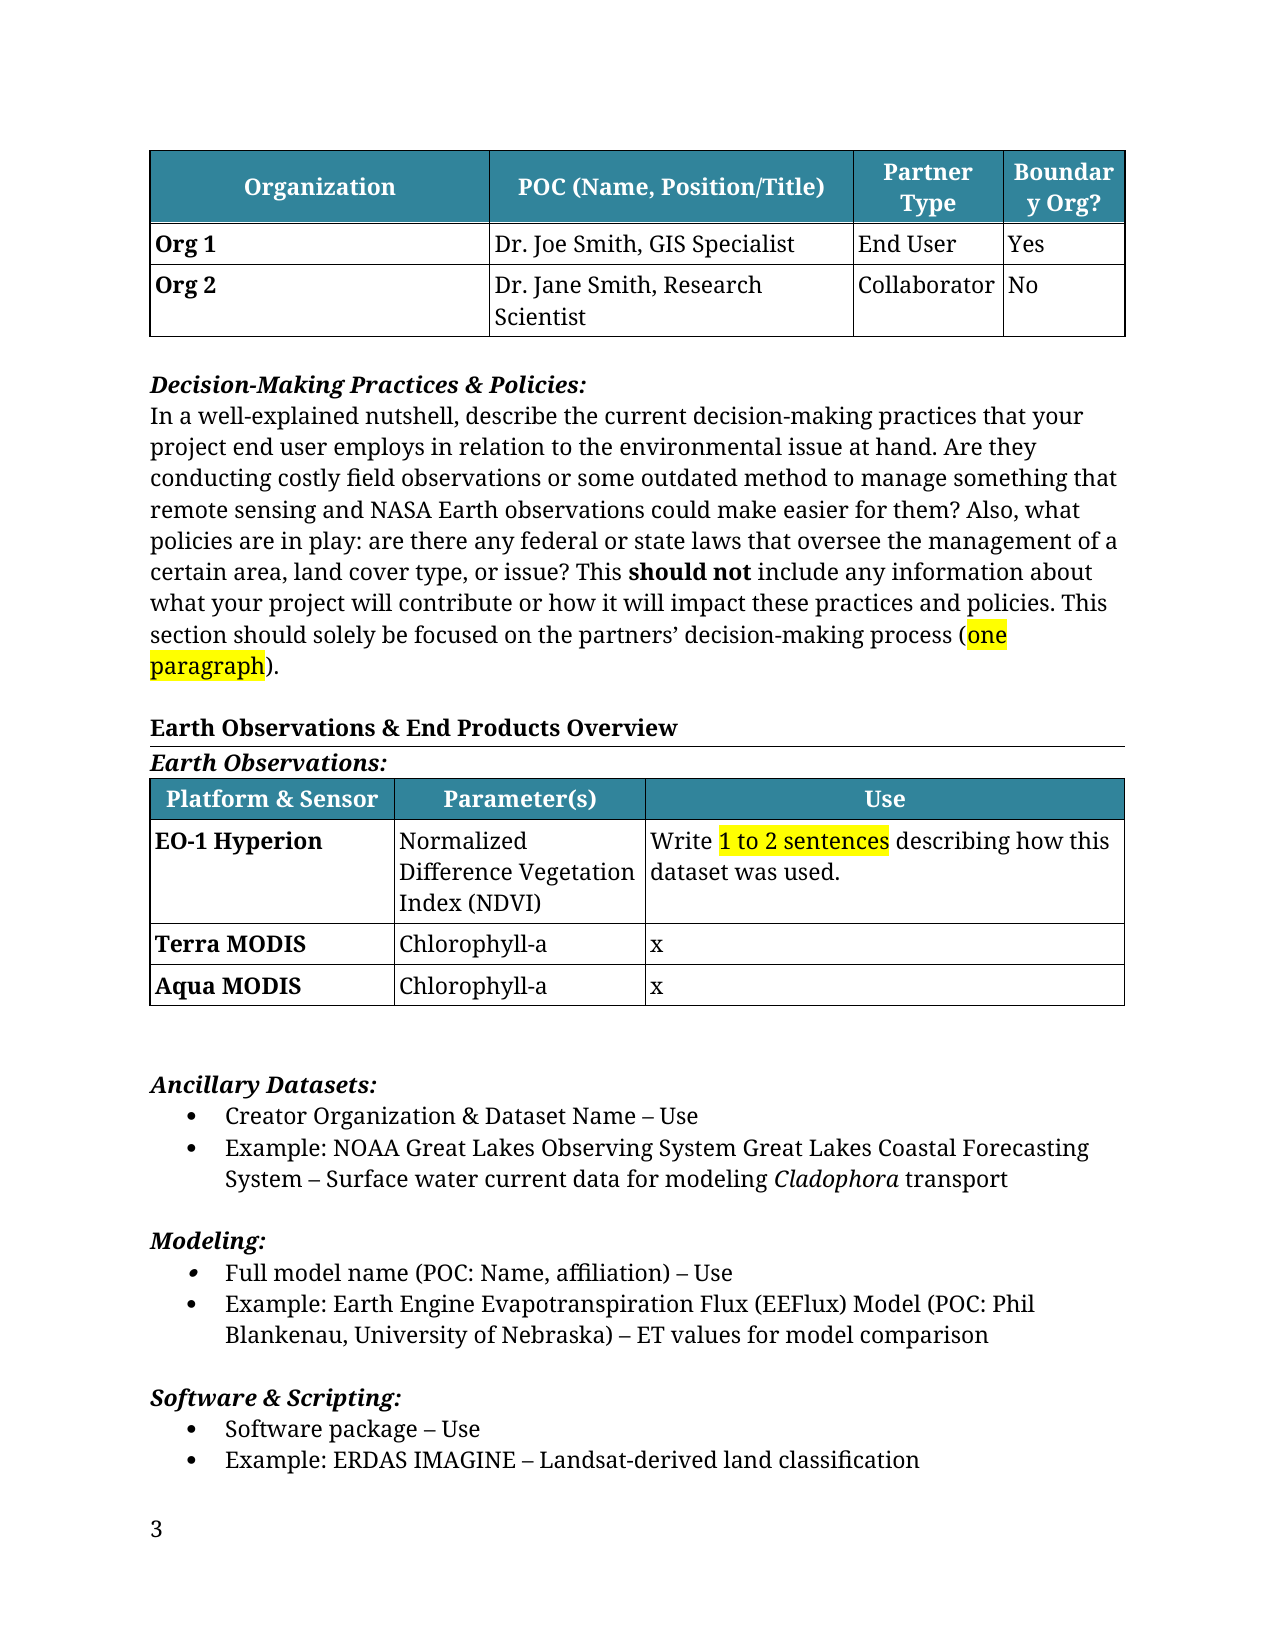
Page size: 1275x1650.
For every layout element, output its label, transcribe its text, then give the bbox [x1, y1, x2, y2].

list Example: ERDAS IMAGINE – Landsat-derived land classification [187, 1444, 1125, 1475]
table_cell Aqua MODIS [151, 965, 394, 1005]
list Creator Organization & Dataset Name – Use [187, 1100, 1125, 1131]
list Software package – Use [187, 1413, 1125, 1444]
table_cell Collaborator [854, 265, 1003, 336]
table_header Partner Type [854, 151, 1003, 222]
text Earth Observations: [150, 747, 1125, 778]
table_cell Org 2 [151, 265, 489, 336]
text Modeling: [150, 1225, 1125, 1256]
table_cell End User [854, 224, 1003, 264]
table_cell No [1004, 265, 1124, 336]
table_cell Dr. Jane Smith, Research Scientist [490, 265, 853, 336]
table_cell EO-1 Hyperion [151, 820, 394, 923]
list Example: Earth Engine Evapotranspiration Flux (EEFlux) Model (POC: Phil Blankenau, University of Nebraska) – ET values for model comparison [187, 1288, 1125, 1350]
table_cell Chlorophyll-a [395, 965, 645, 1005]
table_header Platform & Sensor [151, 779, 394, 819]
text Software & Scripting: [150, 1381, 1125, 1413]
text Ancillary Datasets: [150, 1069, 1125, 1100]
table_cell Normalized Difference Vegetation Index (NDVI) [395, 820, 645, 923]
table_cell x [646, 965, 1124, 1005]
table_cell Dr. Joe Smith, GIS Specialist [490, 224, 853, 264]
table_cell Chlorophyll-a [395, 924, 645, 964]
text In a well-explained nutshell, describe the current decision-making practices that your project end user employs in relation to the environmental issue at hand. Are they conducting costly field observations or some outdated method to manage something that remote sensing and NASA Earth observations could make easier for them? Also, what policies are in play: are there any federal or state laws that oversee the management of a certain area, land cover type, or issue? This should not include any information about what your project will contribute or how it will impact these practices and policies. This section should solely be focused on the partners’ decision-making process (one paragraph). [150, 400, 1125, 681]
table_header Organization [151, 151, 489, 222]
text Earth Observations & End Products Overview [150, 712, 1125, 746]
table_header Use [646, 779, 1124, 819]
list Full model name (POC: Name, affiliation) – Use [187, 1256, 1125, 1288]
table_header Boundary Org? [1004, 151, 1124, 222]
table_cell Terra MODIS [151, 924, 394, 964]
table_cell Org 1 [151, 224, 489, 264]
list Example: NOAA Great Lakes Observing System Great Lakes Coastal Forecasting System – Surface water current data for modeling Cladophora transport [187, 1131, 1125, 1194]
table_header Parameter(s) [395, 779, 645, 819]
table_cell Yes [1004, 224, 1124, 264]
text Decision-Making Practices & Policies: [150, 368, 1125, 400]
table_header POC (Name, Position/Title) [490, 151, 853, 222]
table_cell Write 1 to 2 sentences describing how this dataset was used. [646, 820, 1124, 923]
table_cell x [646, 924, 1124, 964]
